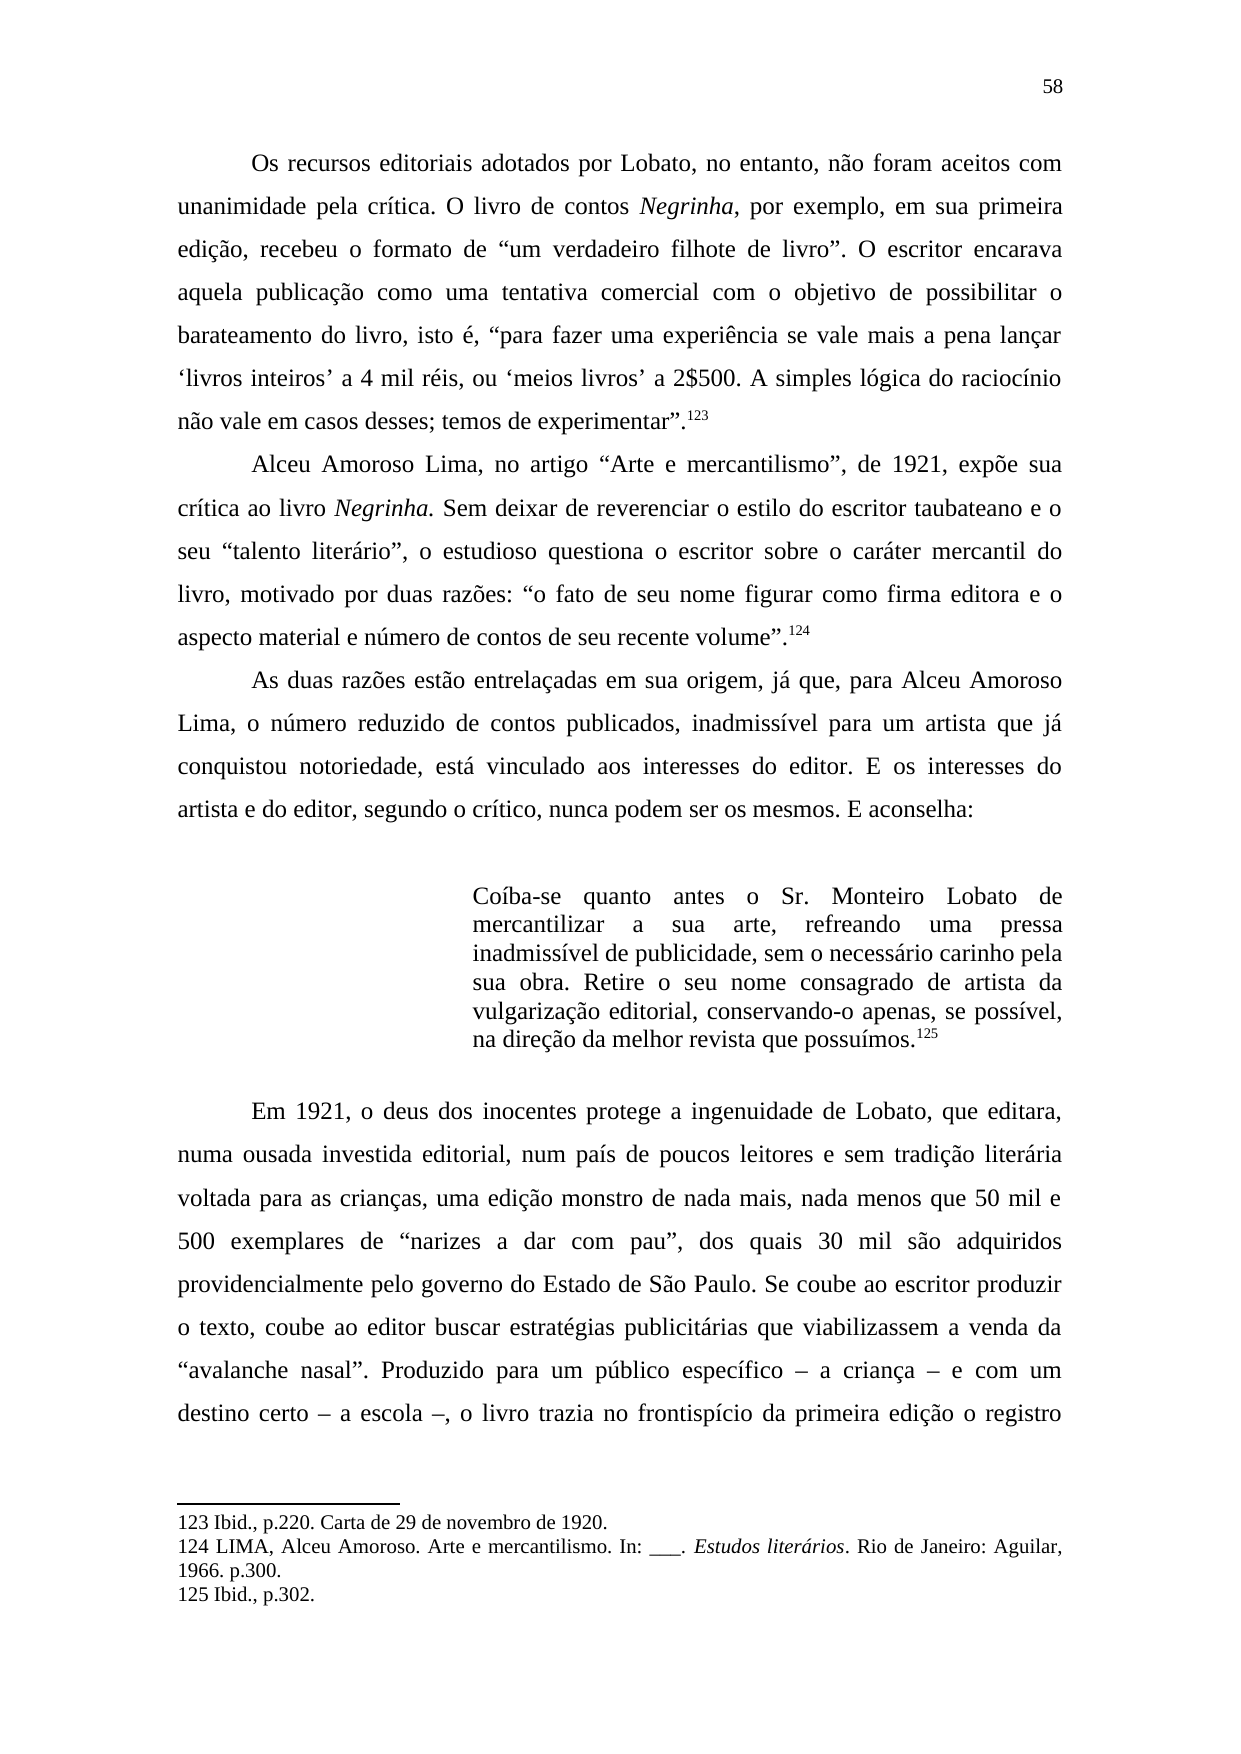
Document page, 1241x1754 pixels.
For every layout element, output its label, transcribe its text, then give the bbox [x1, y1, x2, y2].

text Os recursos editoriais adotados por Lobato, no entanto, não foram aceitos com unanimidade pela crítica. O livro de contos Negrinha, por exemplo, em sua primeira edição, recebeu o formato de “um verdadeiro filhote de livro”. O escritor encarava aquela publicação como uma tentativa comercial com o objetivo de possibilitar o barateamento do livro, isto é, “para fazer uma experiência se vale mais a pena lançar ‘livros inteiros’ a 4 mil réis, ou ‘meios livros’ a 2$500. A simples lógica do raciocínio não vale em casos desses; temos de experimentar”. [177, 148, 1063, 435]
text Alceu Amoroso Lima, no artigo “Arte e mercantilismo”, de 1921, expõe sua crítica ao livro Negrinha. Sem deixar de reverenciar o estilo do escritor taubateano e o seu “talento literário”, o estudioso questiona o escritor sobre o caráter mercantil do livro, motivado por duas razões: “o fato de seu nome figurar como firma editora e o aspecto material e número de contos de seu recente volume”. [177, 449, 1063, 651]
text As duas razões estão entrelaçadas em sua origem, já que, para Alceu Amoroso Lima, o número reduzido de contos publicados, inadmissível para um artista que já conquistou notoriedade, está vinculado aos interesses do editor. E os interesses do artista e do editor, segundo o crítico, nunca podem ser os mesmos. E aconselha: [177, 665, 1063, 823]
text Coíba-se quanto antes o Sr. Monteiro Lobato de mercantilizar a sua arte, refreando uma pressa inadmissível de publicidade, sem o necessário carinho pela sua obra. Retire o seu nome consagrado de artista da vulgarização editorial, conservando-o apenas, se possível, na direção da melhor revista que possuímos. [472, 881, 1063, 1053]
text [177, 1096, 1063, 1427]
